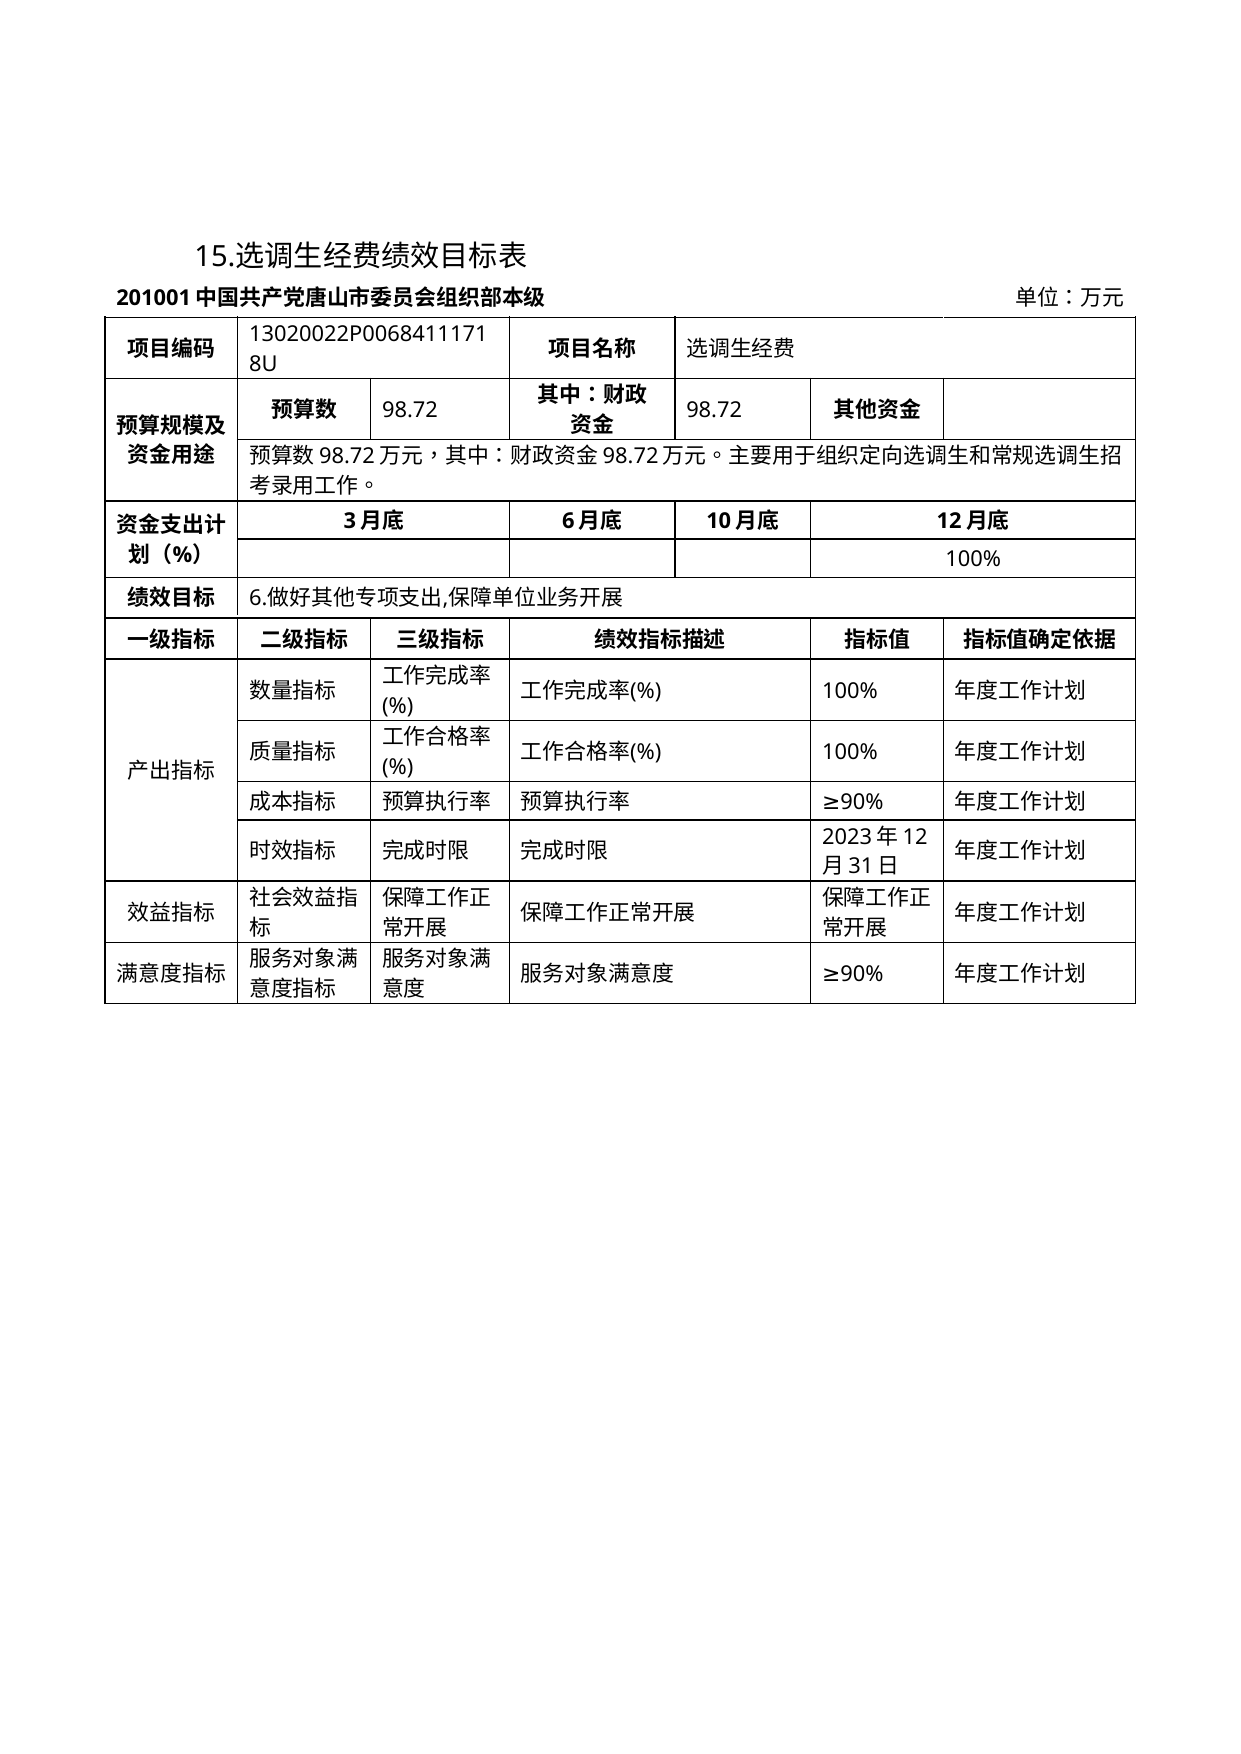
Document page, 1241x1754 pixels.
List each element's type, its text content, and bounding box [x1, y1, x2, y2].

table_cell 工作合格率(%) [371, 721, 509, 781]
table_header 201001中国共产党唐山市委员会组织部本级 [106, 277, 943, 316]
table_cell 100% [811, 660, 943, 719]
table_cell 保障工作正常开展 [371, 882, 509, 941]
table_cell [676, 540, 810, 577]
table_header 一级指标 [106, 619, 237, 658]
table_cell 服务对象满意度 [371, 943, 509, 1002]
table_cell 98.72 [676, 379, 810, 439]
table_cell 时效指标 [238, 821, 370, 880]
table_header 二级指标 [238, 619, 370, 658]
table_cell ≥90% [811, 782, 943, 819]
table_cell 预算数 [238, 379, 370, 439]
table_cell 服务对象满意度 [510, 943, 810, 1002]
table_cell 完成时限 [510, 821, 810, 880]
table_cell 数量指标 [238, 660, 370, 719]
table_cell 年度工作计划 [944, 943, 1135, 1002]
table_cell 年度工作计划 [944, 721, 1135, 781]
table_cell 工作完成率(%) [371, 660, 509, 719]
table_cell 选调生经费 [676, 318, 1135, 378]
table_cell 产出指标 [106, 660, 237, 880]
table_cell 年度工作计划 [944, 660, 1135, 719]
table_cell 100% [811, 540, 1135, 577]
table_cell 满意度指标 [106, 943, 237, 1002]
table_header 绩效指标描述 [510, 619, 810, 658]
table_cell 工作合格率(%) [510, 721, 810, 781]
table_header 指标值确定依据 [944, 619, 1135, 658]
table_cell 质量指标 [238, 721, 370, 781]
table_cell 成本指标 [238, 782, 370, 819]
table_cell 资金支出计划（%） [106, 502, 237, 577]
table_cell 预算规模及资金用途 [106, 379, 237, 500]
table_cell 10月底 [676, 502, 810, 538]
table_cell [944, 379, 1135, 439]
table_cell 保障工作正常开展 [811, 882, 943, 941]
table_cell 项目编码 [106, 318, 237, 378]
table_cell 年度工作计划 [944, 821, 1135, 880]
table_cell 2023年12月31日 [811, 821, 943, 880]
table_cell 服务对象满意度指标 [238, 943, 370, 1002]
table_cell 预算执行率 [371, 782, 509, 819]
table_cell 效益指标 [106, 882, 237, 941]
table_cell 项目名称 [510, 318, 674, 378]
table_header 单位：万元 [944, 277, 1135, 316]
table_cell 完成时限 [371, 821, 509, 880]
table_cell 保障工作正常开展 [510, 882, 810, 941]
table_header 三级指标 [371, 619, 509, 658]
table_cell [238, 540, 509, 577]
table_cell [510, 540, 674, 577]
text 15.选调生经费绩效目标表 [136, 235, 1104, 275]
table_cell 预算数98.72万元，其中：财政资金98.72万元。主要用于组织定向选调生和常规选调生招考录用工作。 [238, 440, 1135, 500]
table_cell 13020022P00684111718U [238, 318, 509, 378]
table_cell 社会效益指标 [238, 882, 370, 941]
table_cell 年度工作计划 [944, 882, 1135, 941]
table_cell 工作完成率(%) [510, 660, 810, 719]
table_header 指标值 [811, 619, 943, 658]
table_cell ≥90% [811, 943, 943, 1002]
table_cell 绩效目标 [106, 578, 237, 615]
table_cell 3月底 [238, 502, 509, 538]
table_cell 6月底 [510, 502, 674, 538]
table_cell 预算执行率 [510, 782, 810, 819]
table_cell 其中：财政 资金 [510, 379, 674, 439]
table_cell 98.72 [371, 379, 509, 439]
table_cell 年度工作计划 [944, 782, 1135, 819]
table_cell 6.做好其他专项支出,保障单位业务开展 [238, 578, 1135, 615]
table_cell 100% [811, 721, 943, 781]
table_cell 12月底 [811, 502, 1135, 538]
table_cell 其他资金 [811, 379, 943, 439]
